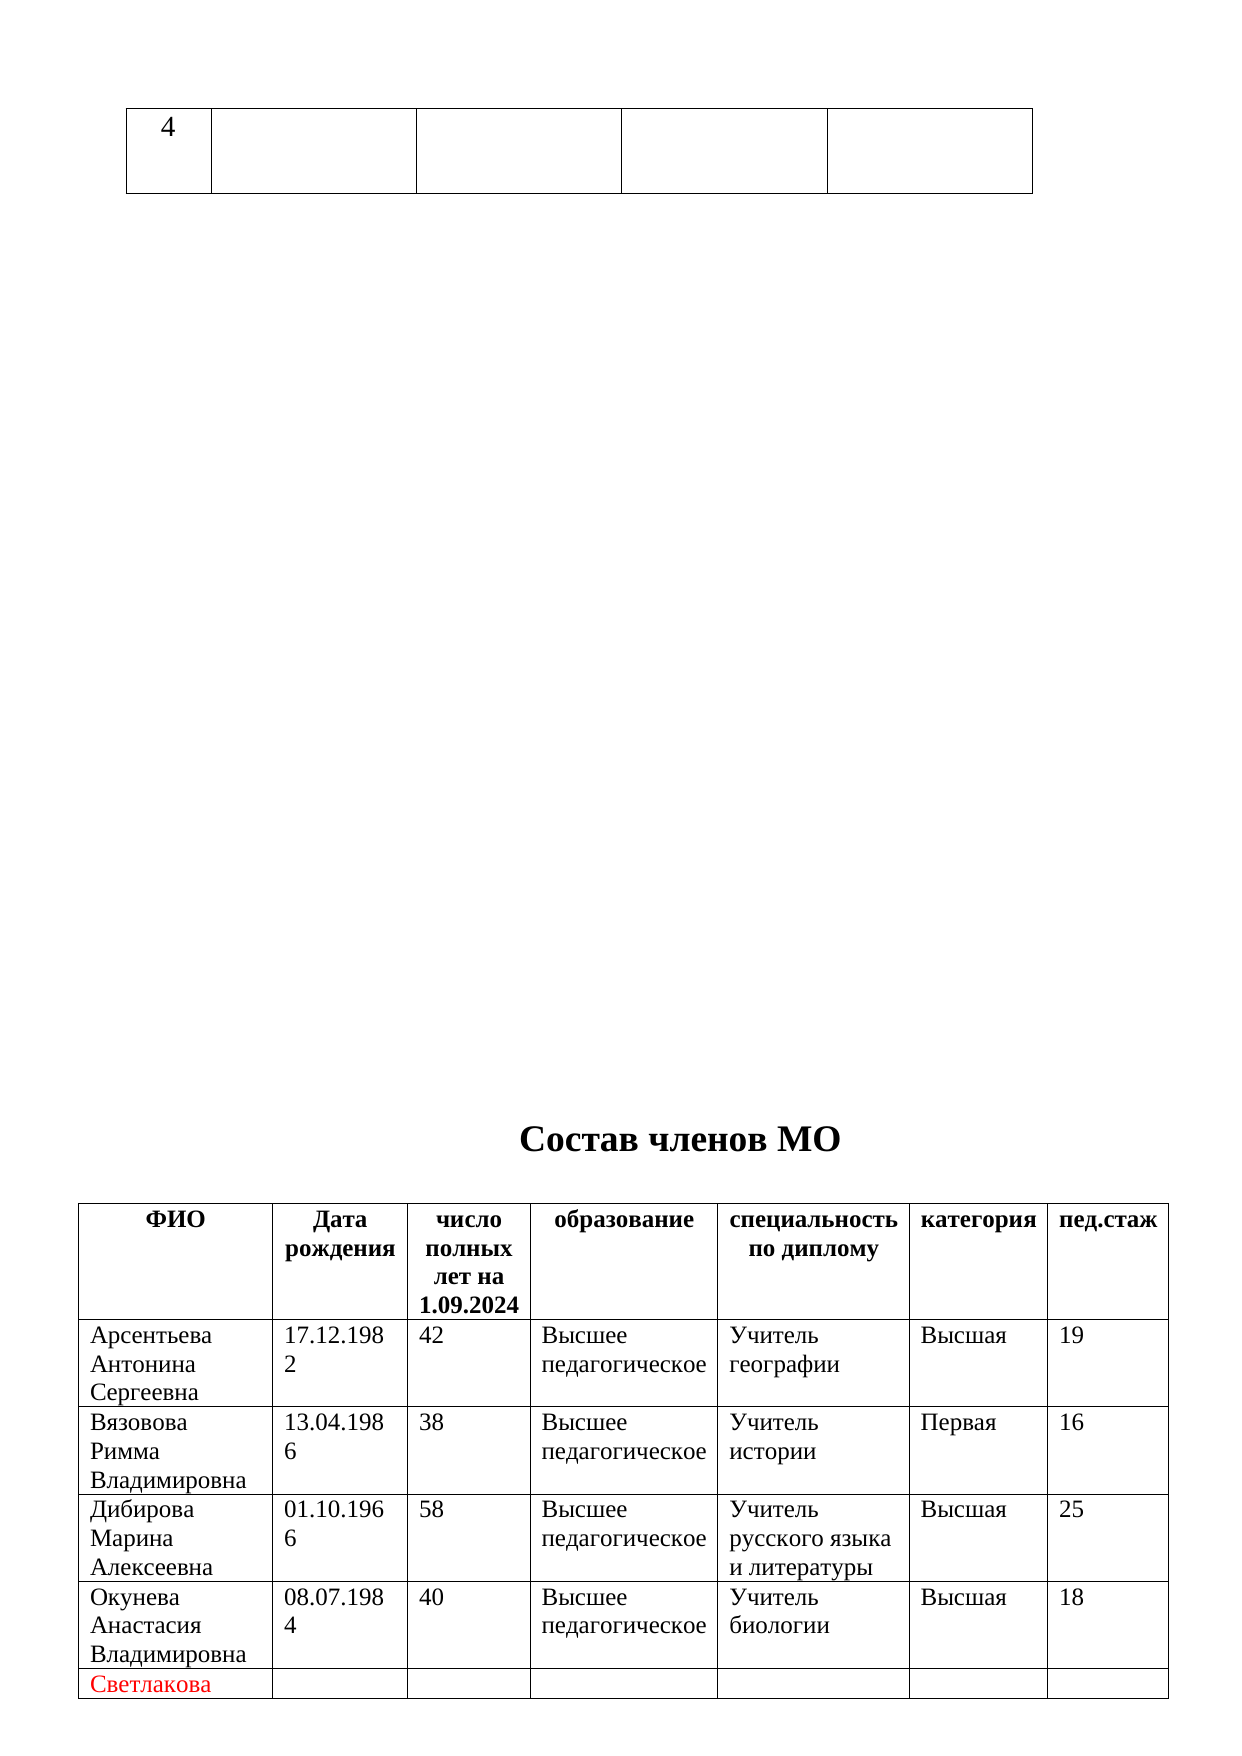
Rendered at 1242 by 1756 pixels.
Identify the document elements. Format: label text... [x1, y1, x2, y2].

table_header образование [531, 1204, 717, 1319]
table_cell [273, 1669, 407, 1698]
table_cell 19 [1048, 1320, 1168, 1406]
table_cell 40 [408, 1582, 530, 1668]
table_cell [1048, 1669, 1168, 1698]
text Состав членов МО [137, 1117, 1223, 1160]
table_cell 01.10.1966 [273, 1495, 407, 1581]
table_cell Учитель русского языка и литературы [718, 1495, 909, 1581]
table_cell [718, 1669, 909, 1698]
table_cell Высшее педагогическое [531, 1407, 717, 1493]
table_cell Учитель истории [718, 1407, 909, 1493]
table_cell Высшая [910, 1320, 1047, 1406]
table_cell Арсентьева Антонина Сергеевна [79, 1320, 272, 1406]
table_cell 42 [408, 1320, 530, 1406]
table_cell 18 [1048, 1582, 1168, 1668]
table_cell 08.07.1984 [273, 1582, 407, 1668]
table_cell [910, 1669, 1047, 1698]
table_cell [622, 109, 827, 193]
table_cell [828, 109, 1032, 193]
table_cell 16 [1048, 1407, 1168, 1493]
table_cell [417, 109, 621, 193]
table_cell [79, 1669, 272, 1698]
table_cell Дибирова Марина Алексеевна [79, 1495, 272, 1581]
table_cell [531, 1669, 717, 1698]
table_cell Высшее педагогическое [531, 1582, 717, 1668]
table_cell Вязовова Римма Владимировна [79, 1407, 272, 1493]
table_cell Высшая [910, 1495, 1047, 1581]
table_cell [408, 1669, 530, 1698]
table_header ФИО [79, 1204, 272, 1319]
table_header Дата рождения [273, 1204, 407, 1319]
table_cell 4 [127, 109, 211, 193]
table_cell 25 [1048, 1495, 1168, 1581]
table_cell 58 [408, 1495, 530, 1581]
table_cell Высшая [910, 1582, 1047, 1668]
table_cell [212, 109, 416, 193]
table_header пед.стаж [1048, 1204, 1168, 1319]
table_header категория [910, 1204, 1047, 1319]
table_cell 38 [408, 1407, 530, 1493]
table_header специальность по диплому [718, 1204, 909, 1319]
table_cell Окунева Анастасия Владимировна [79, 1582, 272, 1668]
table_cell 13.04.1986 [273, 1407, 407, 1493]
table_cell Первая [910, 1407, 1047, 1493]
table_cell Высшее педагогическое [531, 1320, 717, 1406]
table_cell Высшее педагогическое [531, 1495, 717, 1581]
table_header число полных лет на 1.09.2024 [408, 1204, 530, 1319]
table_cell Учитель биологии [718, 1582, 909, 1668]
table_cell 17.12.1982 [273, 1320, 407, 1406]
table_cell Учитель географии [718, 1320, 909, 1406]
